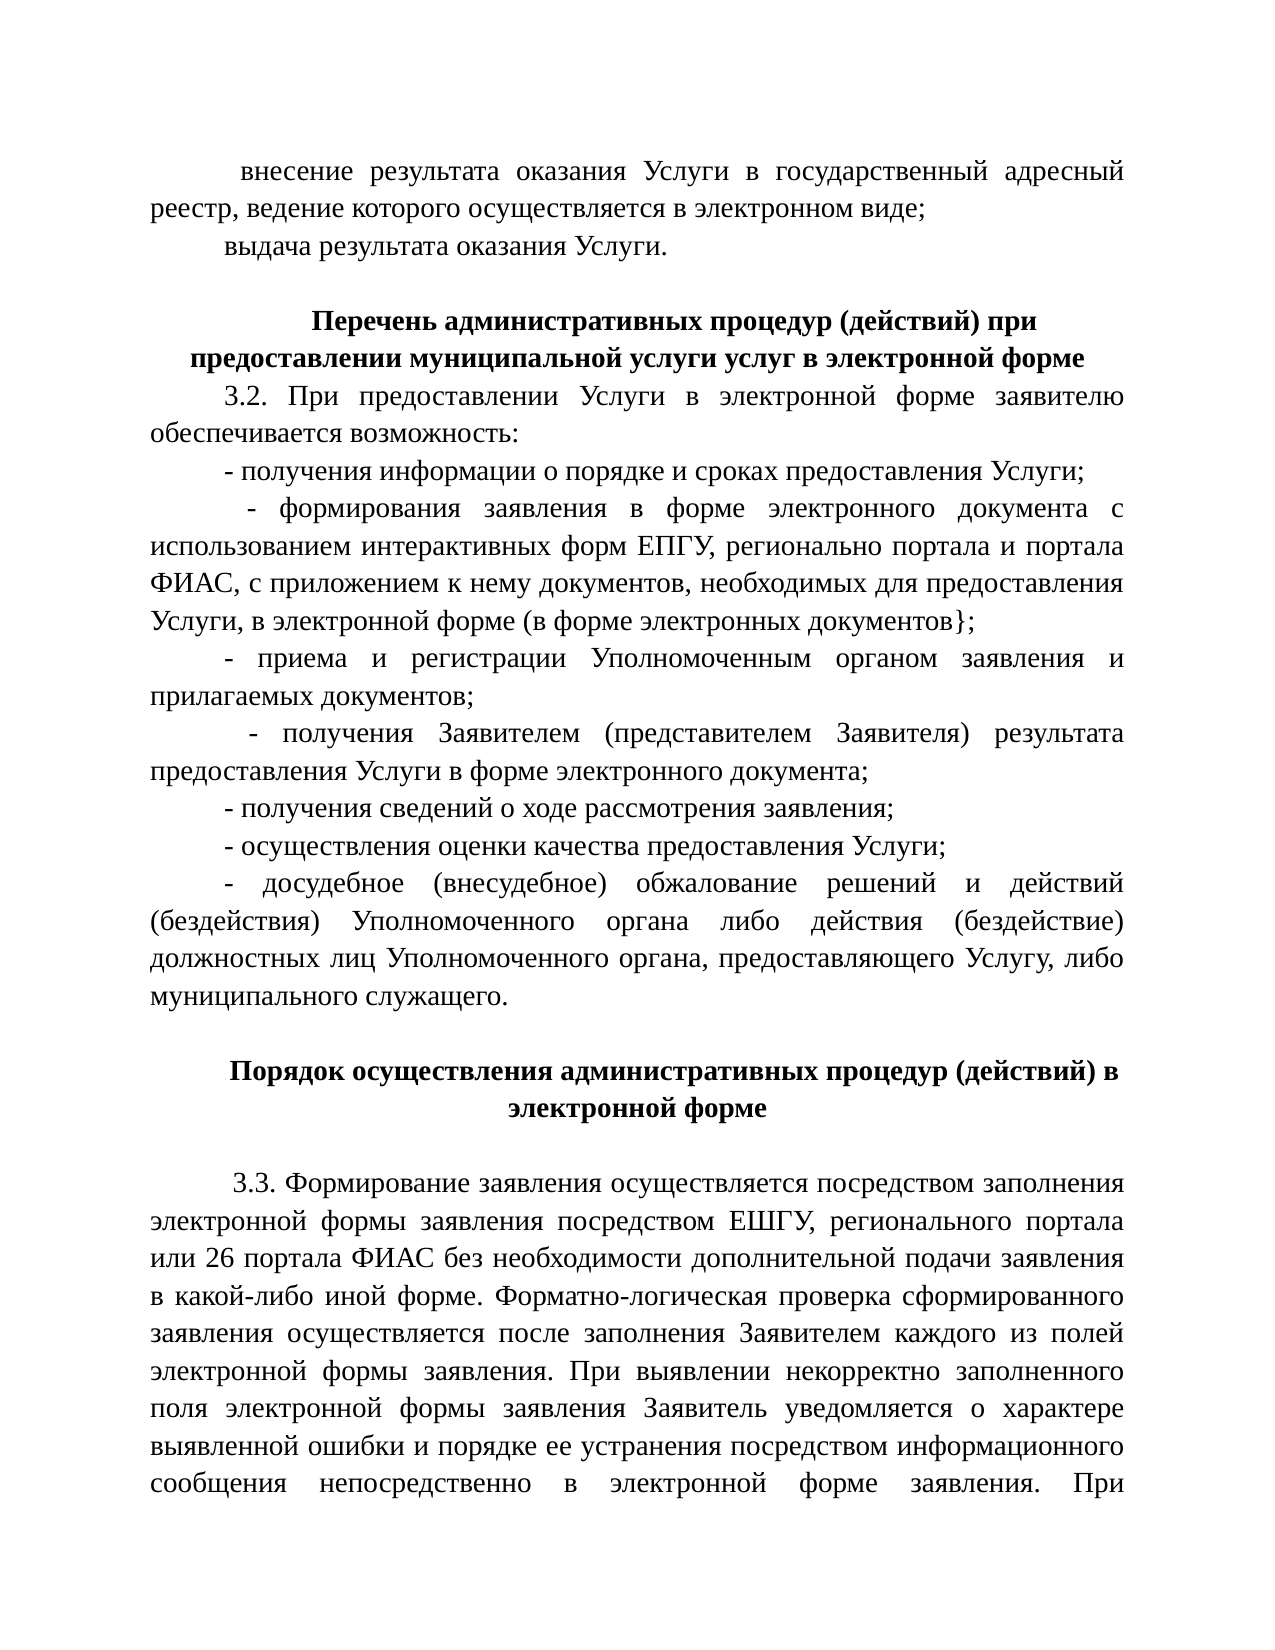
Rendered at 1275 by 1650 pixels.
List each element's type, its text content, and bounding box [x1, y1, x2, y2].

text - досудебное (внесудебное) обжалование решений и действий (бездействия) Уполномоченного органа либо действия (бездействие) должностных лиц Уполномоченного органа, предоставляющего Услугу, либо муниципального служащего. [150, 862, 1125, 1012]
text - формирования заявления в форме электронного документа с использованием интерактивных форм ЕПГУ, регионально портала и портала ФИАС, с приложением к нему документов, необходимых для предоставления Услуги, в электронной форме (в форме электронных документов}; [150, 487, 1125, 637]
text - приема и регистрации Уполномоченным органом заявления и прилагаемых документов; [150, 637, 1125, 712]
text - получения информации о порядке и сроках предоставления Услуги; [150, 450, 1125, 487]
text - получения сведений о ходе рассмотрения заявления; [150, 787, 1125, 825]
text Порядок осуществления административных процедур (действий) в электронной форме [150, 1050, 1125, 1125]
text - осуществления оценки качества предоставления Услуги; [150, 825, 1125, 862]
text 3.2. При предоставлении Услуги в электронной форме заявителю обеспечивается возможность: [150, 375, 1125, 450]
text выдача результата оказания Услуги. [150, 225, 1125, 262]
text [150, 1162, 1125, 1500]
text внесение результата оказания Услуги в государственный адресный реестр, ведение которого осуществляется в электронном виде; [150, 150, 1125, 225]
text - получения Заявителем (представителем Заявителя) результата предоставления Услуги в форме электронного документа; [150, 712, 1125, 787]
text Перечень административных процедур (действий) при предоставлении муниципальной услуги услуг в электронной форме [150, 300, 1125, 375]
